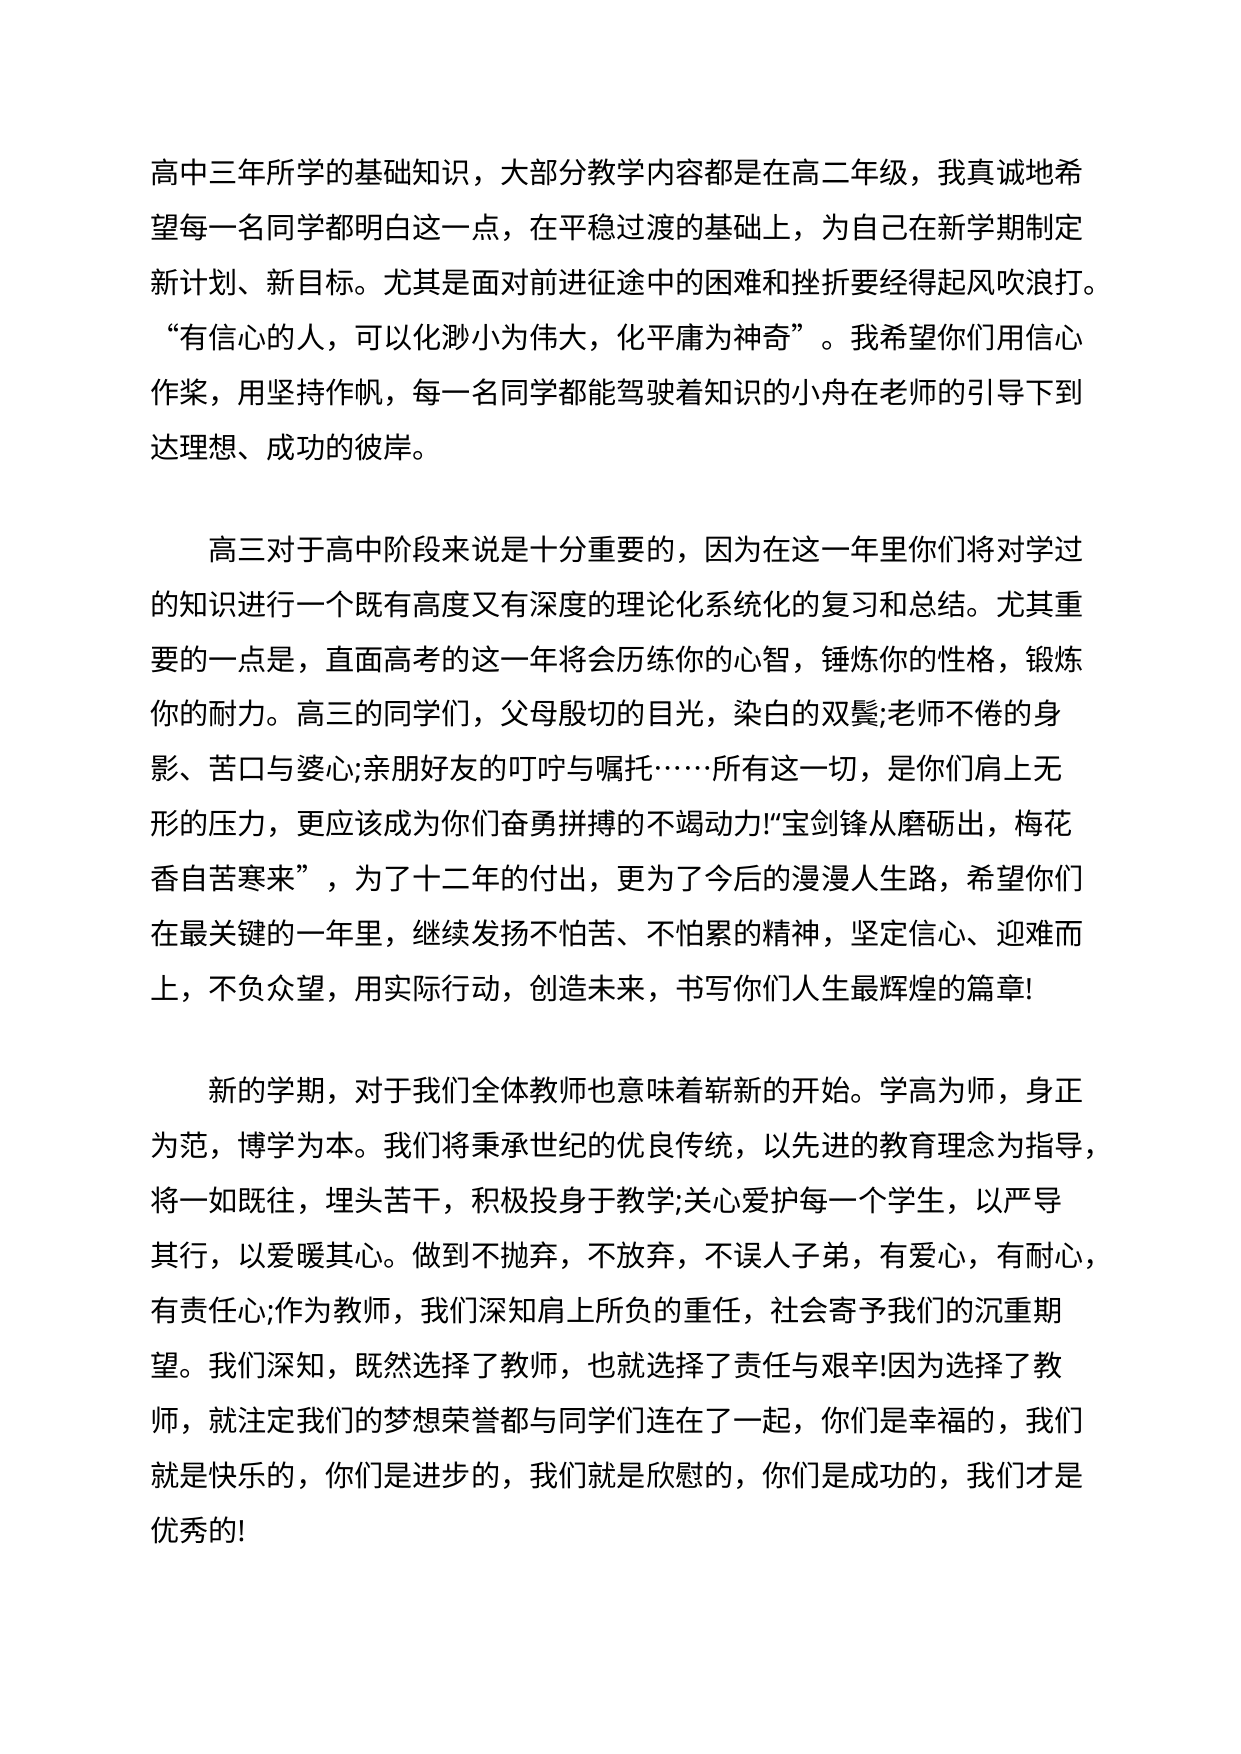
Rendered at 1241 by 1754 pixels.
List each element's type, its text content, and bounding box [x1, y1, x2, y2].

text 新的学期，对于我们全体教师也意味着崭新的开始。学高为师，身正为范，博学为本。我们将秉承世纪的优良传统，以先进的教育理念为指导，将一如既往，埋头苦干，积极投身于教学;关心爱护每一个学生，以严导其行，以爱暖其心。做到不抛弃，不放弃，不误人子弟，有爱心，有耐心，有责任心;作为教师，我们深知肩上所负的重任，社会寄予我们的沉重期望。我们深知，既然选择了教师，也就选择了责任与艰辛!因为选择了教师，就注定我们的梦想荣誉都与同学们连在了一起，你们是幸福的，我们就是快乐的，你们是进步的，我们就是欣慰的，你们是成功的，我们才是优秀的! [150, 1068, 1090, 1549]
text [150, 150, 1090, 467]
text 高三对于高中阶段来说是十分重要的，因为在这一年里你们将对学过的知识进行一个既有高度又有深度的理论化系统化的复习和总结。尤其重要的一点是，直面高考的这一年将会历练你的心智，锤炼你的性格，锻炼你的耐力。高三的同学们，父母殷切的目光，染白的双鬓;老师不倦的身影、苦口与婆心;亲朋好友的叮咛与嘱托……所有这一切，是你们肩上无形的压力，更应该成为你们奋勇拼搏的不竭动力!“宝剑锋从磨砺出，梅花香自苦寒来”，为了十二年的付出，更为了今后的漫漫人生路，希望你们在最关键的一年里，继续发扬不怕苦、不怕累的精神，坚定信心、迎难而上，不负众望，用实际行动，创造未来，书写你们人生最辉煌的篇章! [150, 526, 1090, 1008]
